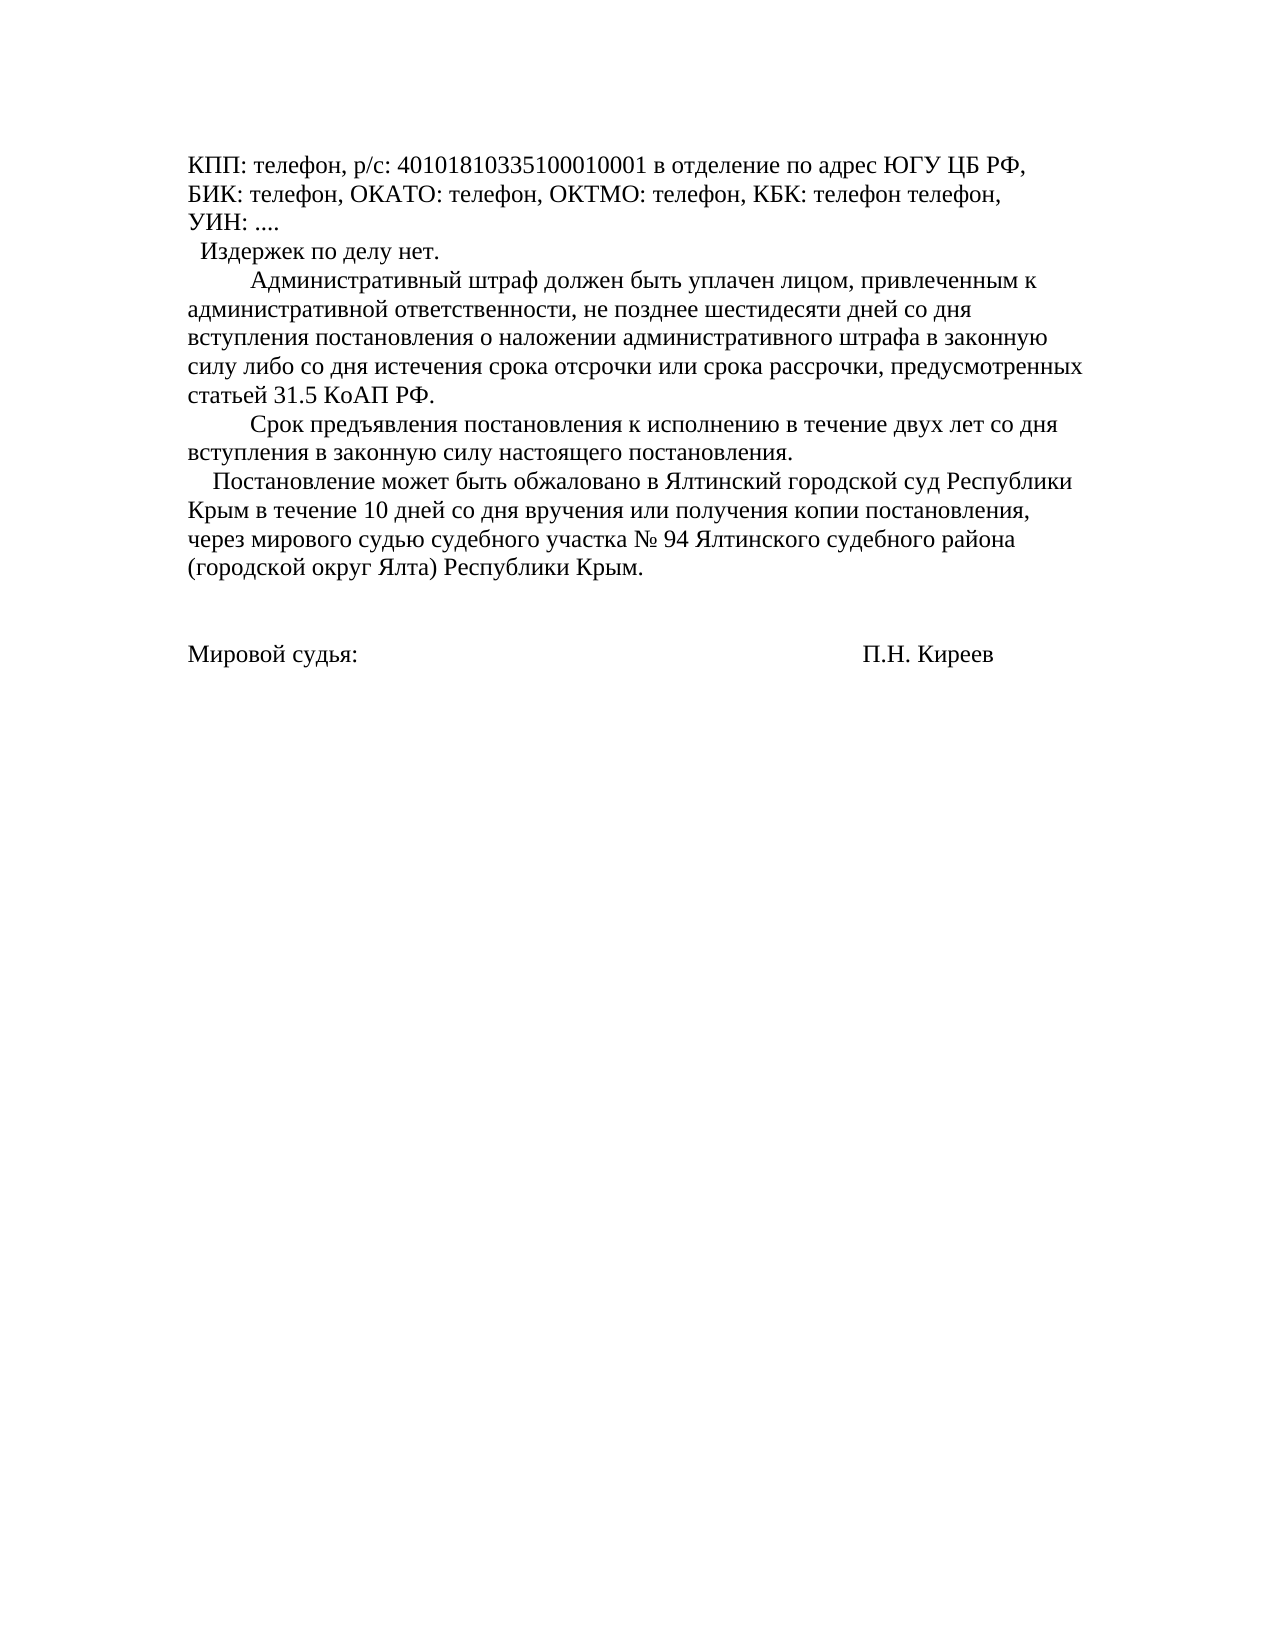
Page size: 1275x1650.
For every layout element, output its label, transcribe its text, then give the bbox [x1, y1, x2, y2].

text Срок предъявления постановления к исполнению в течение двух лет со дня вступления в законную силу настоящего постановления. [187, 409, 1087, 466]
text Издержек по делу нет. [187, 236, 1087, 265]
text Постановление может быть обжаловано в Ялтинский городской суд Республики Крым в течение 10 дней со дня вручения или получения копии постановления, через мирового судью судебного участка № 94 Ялтинского судебного района (городской округ Ялта) Республики Крым. [187, 466, 1087, 581]
text Административный штраф должен быть уплачен лицом, привлеченным к административной ответственности, не позднее шестидесяти дней со дня вступления постановления о наложении административного штрафа в законную силу либо со дня истечения срока отсрочки или срока рассрочки, предусмотренных статьей 31.5 КоАП РФ. [187, 265, 1087, 409]
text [187, 150, 1087, 236]
text Мировой судья: П.Н. Киреев [187, 639, 1087, 667]
